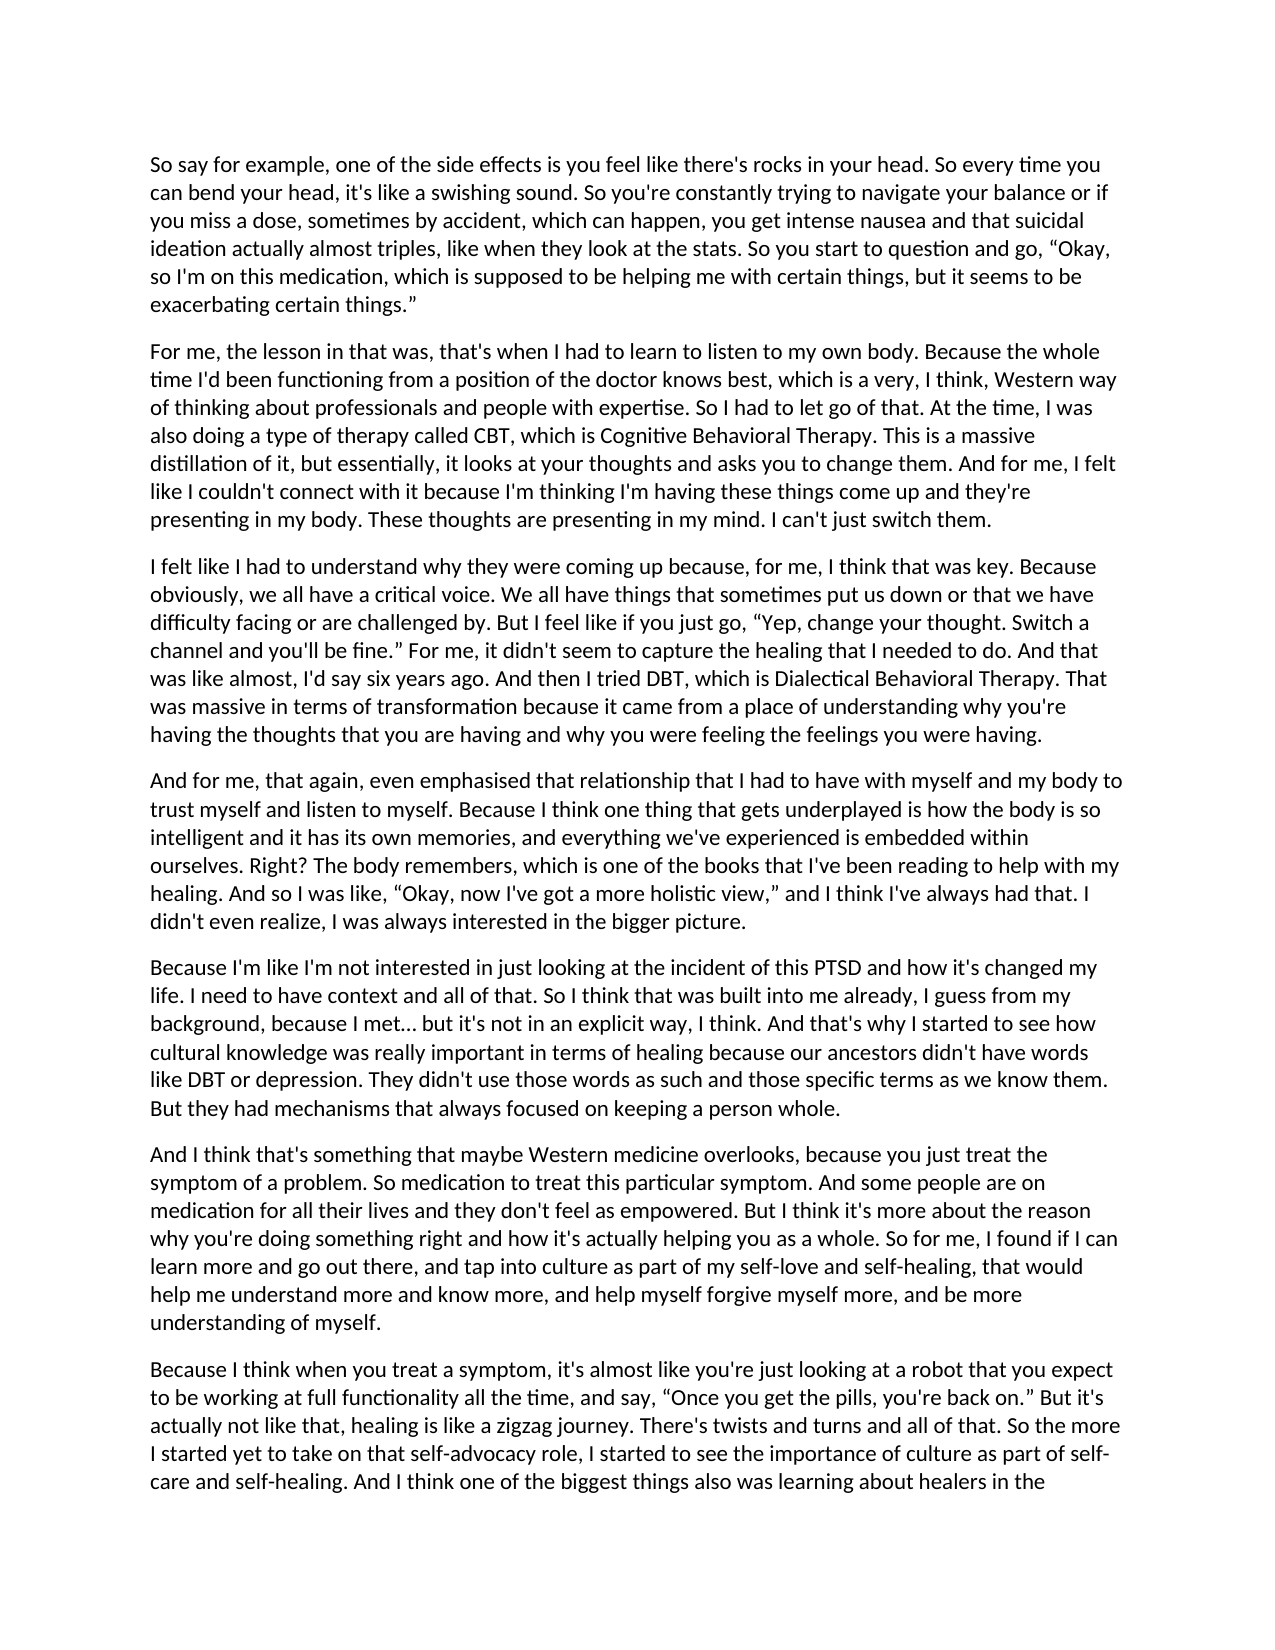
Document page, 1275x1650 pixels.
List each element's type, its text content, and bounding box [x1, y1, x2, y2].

text For me, the lesson in that was, that's when I had to learn to listen to my own body. Because the whole time I'd been functioning from a position of the doctor knows best, which is a very, I think, Western way of thinking about professionals and people with expertise. So I had to let go of that. At the time, I was also doing a type of therapy called CBT, which is Cognitive Behavioral Therapy. This is a massive distillation of it, but essentially, it looks at your thoughts and asks you to change them. And for me, I felt like I couldn't connect with it because I'm thinking I'm having these things come up and they're presenting in my body. These thoughts are presenting in my mind. I can't just switch them. [150, 337, 1125, 533]
text Because I'm like I'm not interested in just looking at the incident of this PTSD and how it's changed my life. I need to have context and all of that. So I think that was built into me already, I guess from my background, because I met… but it's not in an explicit way, I think. And that's why I started to see how cultural knowledge was really important in terms of healing because our ancestors didn't have words like DBT or depression. They didn't use those words as such and those specific terms as we know them. But they had mechanisms that always focused on keeping a person whole. [150, 953, 1125, 1122]
text And for me, that again, even emphasised that relationship that I had to have with myself and my body to trust myself and listen to myself. Because I think one thing that gets underplayed is how the body is so intelligent and it has its own memories, and everything we've experienced is embedded within ourselves. Right? The body remembers, which is one of the books that I've been reading to help with my healing. And so I was like, “Okay, now I've got a more holistic view,” and I think I've always had that. I didn't even realize, I was always interested in the bigger picture. [150, 767, 1125, 935]
text And I think that's something that maybe Western medicine overlooks, because you just treat the symptom of a problem. So medication to treat this particular symptom. And some people are on medication for all their lives and they don't feel as empowered. But I think it's more about the reason why you're doing something right and how it's actually helping you as a whole. So for me, I found if I can learn more and go out there, and tap into culture as part of my self-love and self-healing, that would help me understand more and know more, and help myself forgive myself more, and be more understanding of myself. [150, 1140, 1125, 1337]
text So say for example, one of the side effects is you feel like there's rocks in your head. So every time you can bend your head, it's like a swishing sound. So you're constantly trying to navigate your balance or if you miss a dose, sometimes by accident, which can happen, you get intense nausea and that suicidal ideation actually almost triples, like when they look at the stats. So you start to question and go, “Okay, so I'm on this medication, which is supposed to be helping me with certain things, but it seems to be exacerbating certain things.” [150, 150, 1125, 318]
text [150, 1355, 1125, 1495]
text I felt like I had to understand why they were coming up because, for me, I think that was key. Because obviously, we all have a critical voice. We all have things that sometimes put us down or that we have difficulty facing or are challenged by. But I feel like if you just go, “Yep, change your thought. Switch a channel and you'll be fine.” For me, it didn't seem to capture the healing that I needed to do. And that was like almost, I'd say six years ago. And then I tried DBT, which is Dialectical Behavioral Therapy. That was massive in terms of transformation because it came from a place of understanding why you're having the thoughts that you are having and why you were feeling the feelings you were having. [150, 552, 1125, 748]
